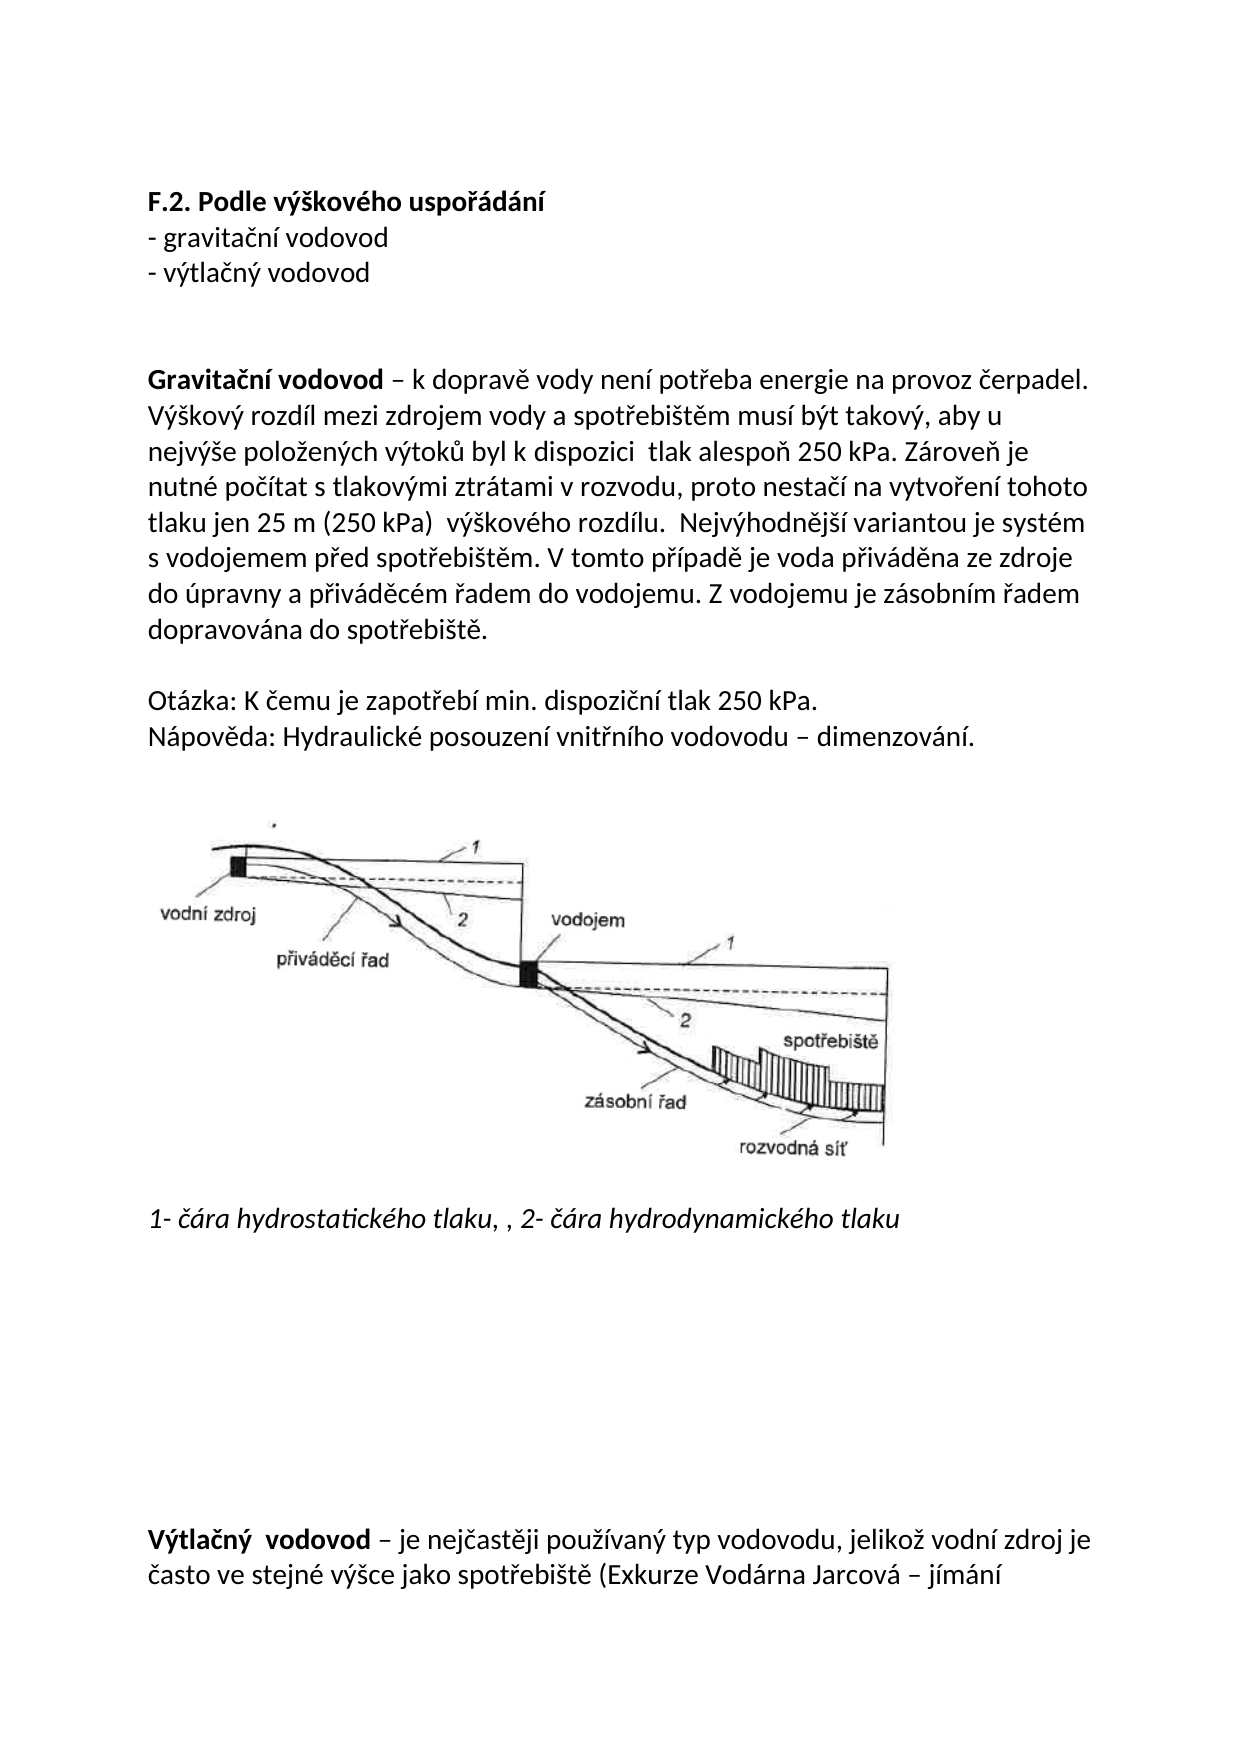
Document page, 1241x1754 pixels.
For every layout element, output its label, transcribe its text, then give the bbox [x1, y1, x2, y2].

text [148, 1521, 1092, 1592]
text - výtlačný vodovod [148, 254, 1092, 290]
text Otázka: K čemu je zapotřebí min. dispoziční tlak 250 kPa. [148, 682, 1092, 718]
text Nápověda: Hydraulické posouzení vnitřního vodovodu – dimenzování. [148, 718, 1092, 753]
text F.2. Podle výškového uspořádání [148, 183, 1092, 219]
text Gravitační vodovod – k dopravě vody není potřeba energie na provoz čerpadel. Výškový rozdíl mezi zdrojem vody a spotřebištěm musí být takový, aby u nejvýše položených výtoků byl k dispozici tlak alespoň 250 kPa. Zároveň je nutné počítat s tlakovými ztrátami v rozvodu, proto nestačí na vytvoření tohoto tlaku jen 25 m (250 kPa) výškového rozdílu. Nejvýhodnější variantou je systém s vodojemem před spotřebištěm. V tomto případě je voda přiváděna ze zdroje do úpravny a přiváděcém řadem do vodojemu. Z vodojemu je zásobním řadem dopravována do spotřebiště. [148, 361, 1092, 646]
picture [147, 814, 931, 1170]
text 1- čára hydrostatického tlaku, , 2- čára hydrodynamického tlaku [148, 1200, 1092, 1236]
text - gravitační vodovod [148, 219, 1092, 254]
